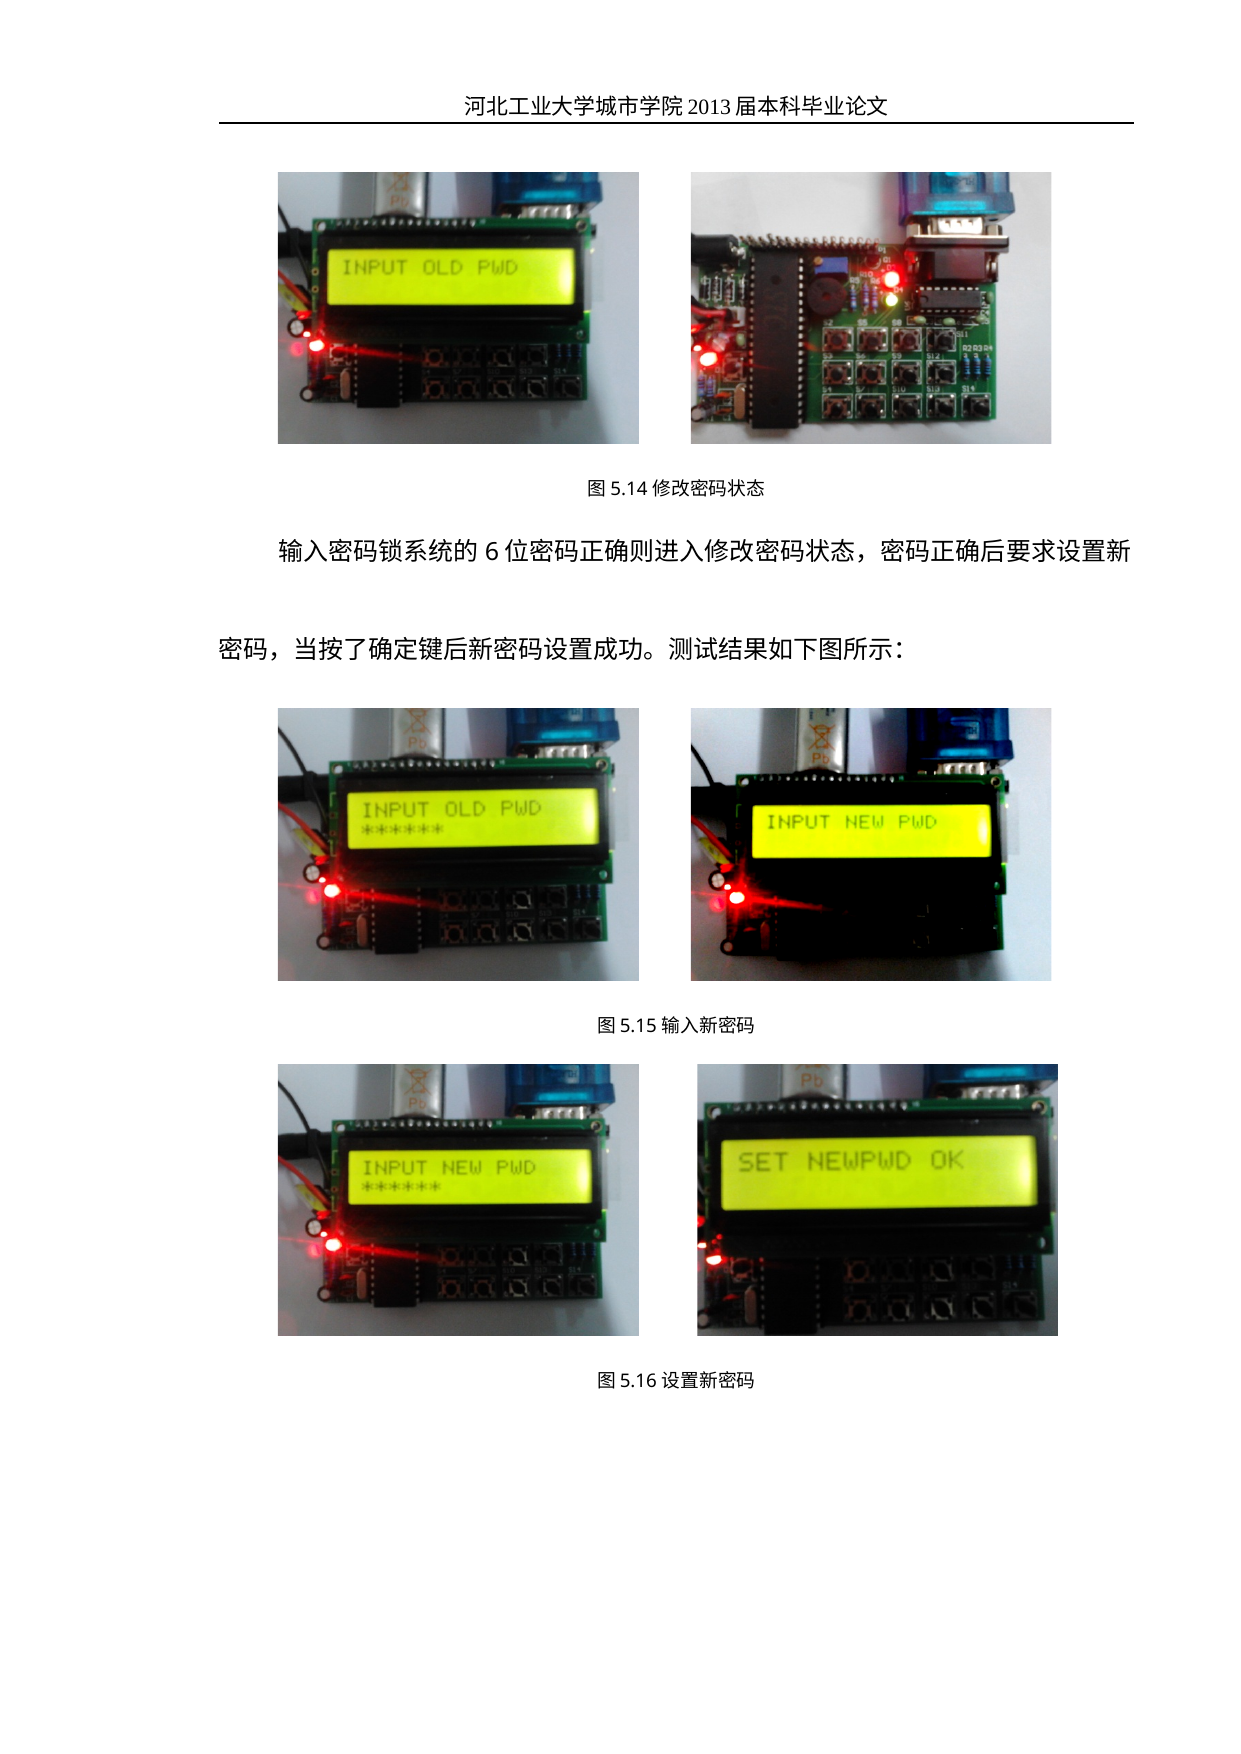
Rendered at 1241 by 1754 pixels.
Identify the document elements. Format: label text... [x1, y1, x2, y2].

text 输入密码锁系统的6位密码正确则进入修改密码状态，密码正确后要求设置新密码，当按了确定键后新密码设置成功。测试结果如下图所示： [218, 517, 1134, 680]
picture [697, 1064, 1058, 1336]
picture [277, 172, 639, 444]
picture [277, 708, 639, 981]
text 图5.14 修改密码状态 [218, 471, 1134, 504]
picture [277, 1064, 639, 1336]
picture [690, 172, 1052, 444]
picture [976, 1071, 989, 1075]
text 图5.16 设置新密码 [218, 1363, 1134, 1396]
text 图5.15 输入新密码 [218, 1008, 1134, 1040]
